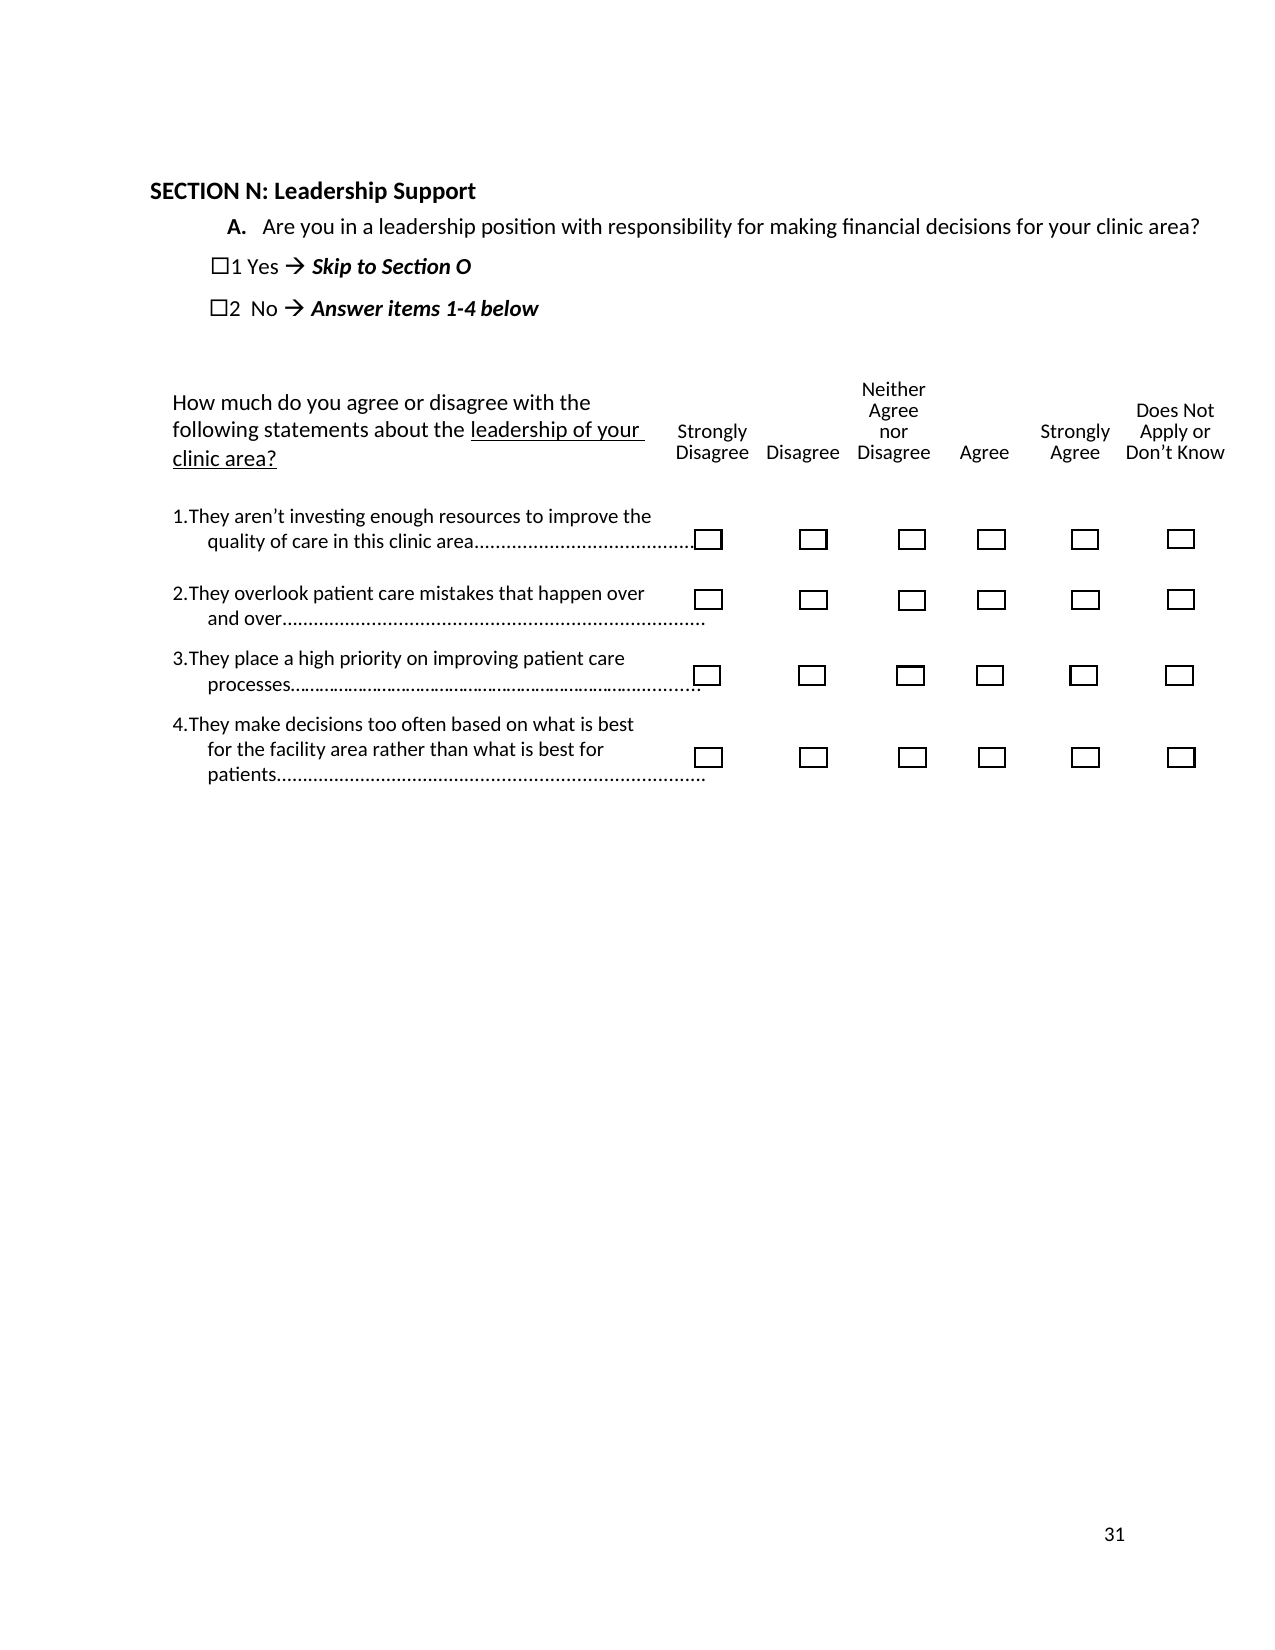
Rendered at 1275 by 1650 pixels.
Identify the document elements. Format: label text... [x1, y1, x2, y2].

table_cell [848, 704, 939, 788]
table_cell [1030, 484, 1121, 572]
table_cell How much do you agree or disagree with the following statements about the leadership of your clinic area? [161, 367, 667, 484]
table_cell Does Not Apply or Don’t Know [1121, 367, 1230, 484]
text SECTION N: Leadership Support [150, 175, 1125, 206]
table_cell They overlook patient care mistakes that happen over and over [161, 572, 667, 638]
table_cell [1030, 638, 1121, 703]
table_cell [758, 572, 848, 638]
table_cell Strongly Agree [1030, 367, 1121, 484]
table_cell [848, 572, 939, 638]
table_cell [667, 484, 758, 572]
table_cell [848, 638, 939, 703]
table_cell Agree [939, 367, 1030, 484]
table_cell [1030, 572, 1121, 638]
table_cell They aren’t investing enough resources to improve the quality of care in this clinic area [161, 484, 667, 572]
table_cell [939, 484, 1030, 572]
table_cell [667, 638, 758, 703]
table_cell [1030, 704, 1121, 788]
table_cell [758, 484, 848, 572]
table_cell [1121, 704, 1230, 788]
table_cell Neither Agree nor Disagree [848, 367, 939, 484]
table_cell They place a high priority on improving patient care processes……………………………………………………………….. . [161, 638, 667, 703]
table_cell [939, 704, 1030, 788]
table_cell [758, 638, 848, 703]
table_cell [1121, 572, 1230, 638]
table_cell [939, 572, 1030, 638]
table_cell They make decisions too often based on what is best for the facility area rather than what is best for patients [161, 704, 667, 788]
table_cell [1121, 638, 1230, 703]
table_cell Strongly Disagree [667, 367, 758, 484]
table_cell [1121, 484, 1230, 572]
table_cell Disagree [758, 367, 848, 484]
table_cell [758, 704, 848, 788]
table_cell [848, 484, 939, 572]
table_header A. Are you in a leadership position with responsibility for making financial decisions for your clinic area? 1 Yes Skip to Section O 2 No Answer items 1-4 below [161, 206, 1230, 367]
table_cell [667, 572, 758, 638]
table_cell [667, 704, 758, 788]
table_cell [939, 638, 1030, 703]
